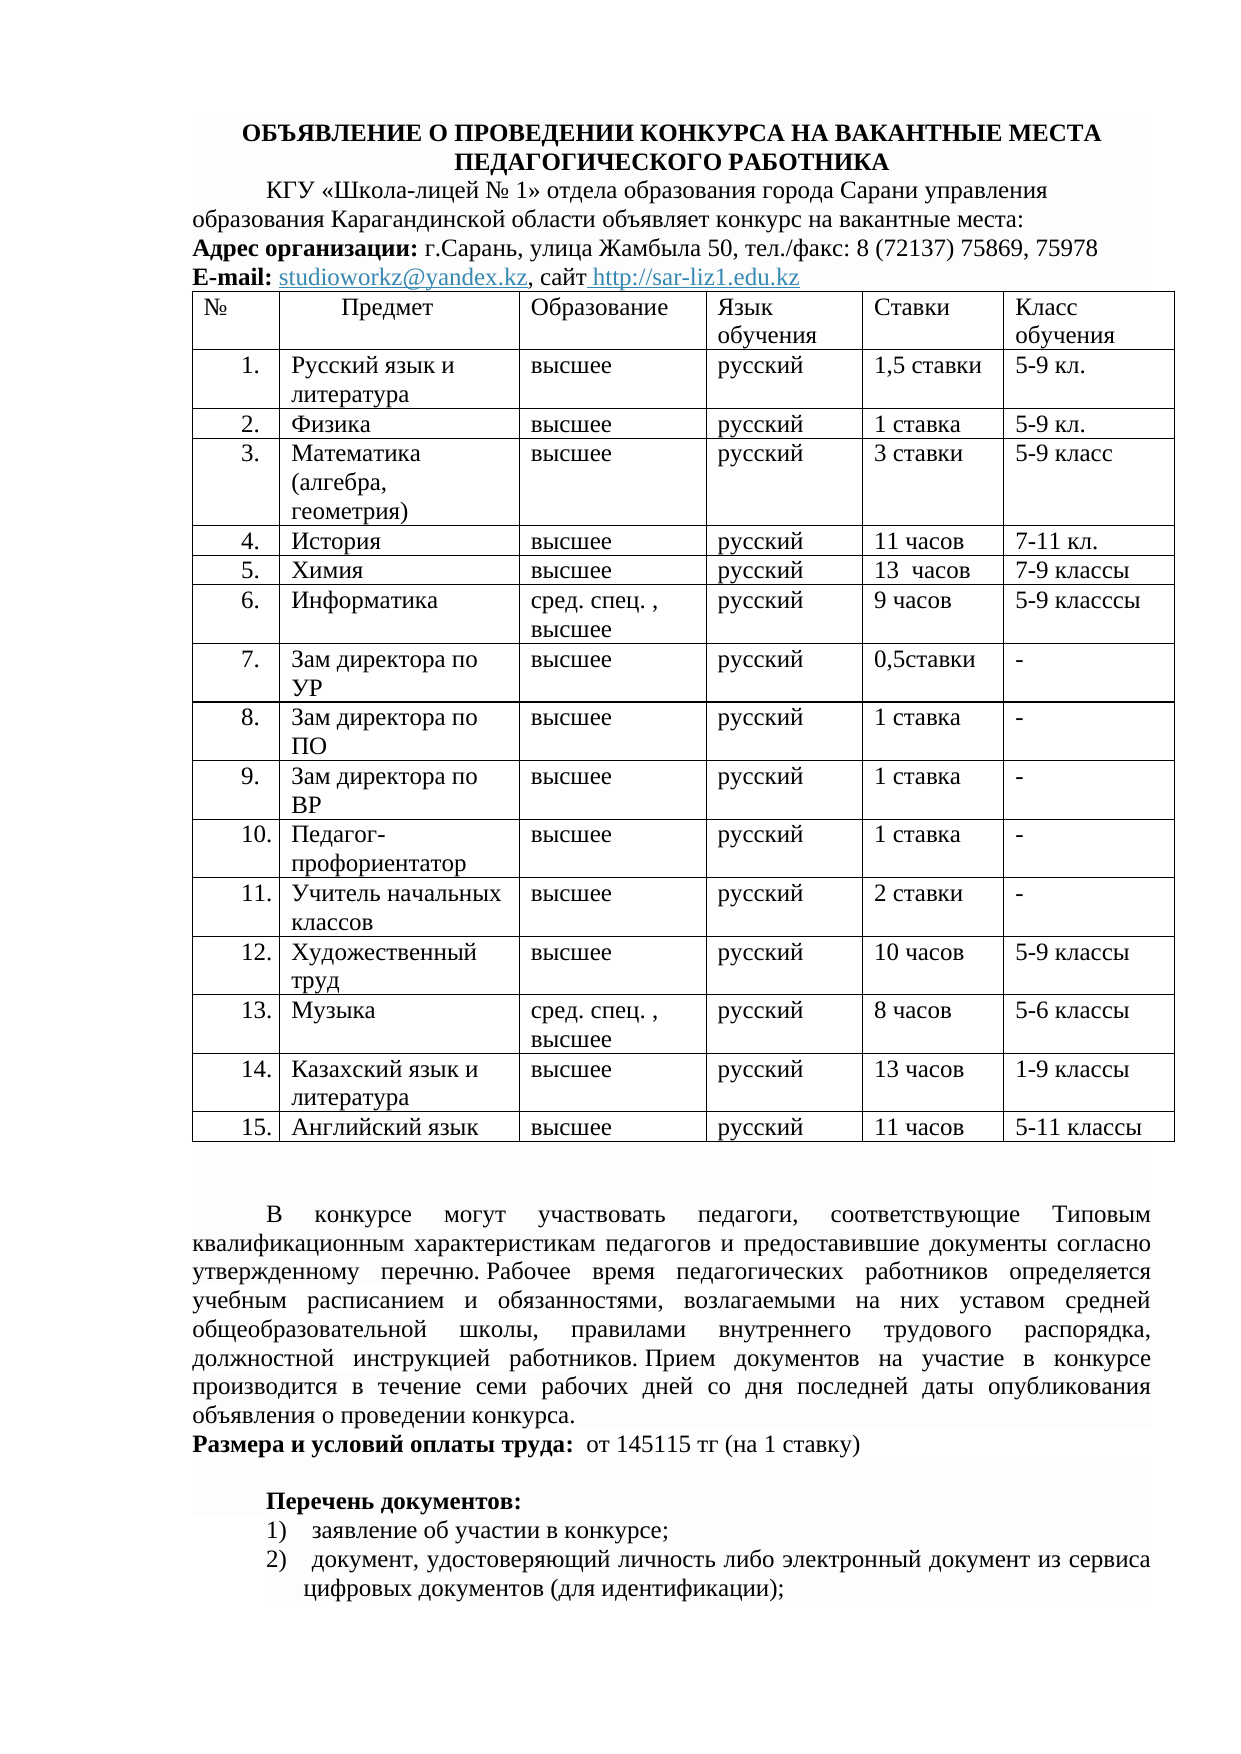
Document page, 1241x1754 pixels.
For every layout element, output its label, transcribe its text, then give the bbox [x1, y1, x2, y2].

table_header Образование [520, 292, 706, 349]
table_cell русский [707, 439, 862, 525]
table_cell - [1004, 820, 1174, 877]
table_cell 9 часов [863, 585, 1003, 643]
table_cell Учитель начальных классов [280, 878, 519, 936]
text Размера и условий оплаты труда: от 145115 тг (на 1 ставку) [192, 1429, 1152, 1458]
table_cell 1 ставка [863, 820, 1003, 877]
table_cell 2 ставки [863, 878, 1003, 936]
table_cell Английский язык [280, 1112, 519, 1141]
table_cell Зам директора по ПО [280, 703, 519, 760]
table_cell высшее [520, 556, 706, 584]
table_cell 5-9 классы [1004, 937, 1174, 994]
table_cell 5-9 класссы [1004, 585, 1174, 643]
table_cell 1 ставка [863, 761, 1003, 818]
table_cell 1,5 ставки [863, 350, 1003, 408]
table_cell [193, 439, 279, 525]
table_cell Математика (алгебра, геометрия) [280, 439, 519, 525]
table_cell 13 часов [863, 1054, 1003, 1111]
table_cell высшее [520, 439, 706, 525]
table_cell 5-9 класс [1004, 439, 1174, 525]
table_cell русский [707, 995, 862, 1053]
table_header Предмет [280, 292, 519, 349]
table_cell русский [707, 703, 862, 760]
table_cell 7-11 кл. [1004, 526, 1174, 554]
text образования Карагандинской области объявляет конкурс на вакантные места: [192, 204, 1152, 233]
table_cell [193, 761, 279, 818]
table_cell - [1004, 644, 1174, 701]
table_header Ставки [863, 292, 1003, 349]
text Перечень документов: [192, 1486, 1152, 1515]
table_cell русский [707, 556, 862, 584]
table_cell русский [707, 409, 862, 437]
table_cell 8 часов [863, 995, 1003, 1053]
table_cell высшее [520, 703, 706, 760]
table_cell [193, 878, 279, 936]
text 2) документ, удостоверяющий личность либо электронный документ из сервиса цифровых документов (для идентификации); [266, 1544, 1152, 1601]
table_cell 5-9 кл. [1004, 409, 1174, 437]
table_cell Информатика [280, 585, 519, 643]
table_cell 1 ставка [863, 409, 1003, 437]
text E-mail: studioworkz@yandex.kz, сайт http://sar-liz1.edu.kz [192, 262, 1152, 291]
table_cell История [280, 526, 519, 554]
table_cell высшее [520, 937, 706, 994]
table_cell [193, 644, 279, 701]
text 1) заявление об участии в конкурсе; [266, 1515, 1152, 1544]
table_cell русский [707, 1112, 862, 1141]
table_cell русский [707, 526, 862, 554]
text Адрес организации: г.Сарань, улица Жамбыла 50, тел./факс: 8 (72137) 75869, 75978 [192, 233, 1152, 262]
table_cell 11 часов [863, 526, 1003, 554]
table_cell [193, 703, 279, 760]
table_cell русский [707, 585, 862, 643]
table_cell Химия [280, 556, 519, 584]
table_cell Зам директора по УР [280, 644, 519, 701]
table_cell высшее [520, 820, 706, 877]
table_cell высшее [520, 350, 706, 408]
text В конкурсе могут участвовать педагоги, соответствующие Типовым квалификационным характеристикам педагогов и предоставившие документы согласно утвержденному перечню. Рабочее время педагогических работников определяется учебным расписанием и обязанностями, возлагаемыми на них уставом средней общеобразовательной школы, правилами внутреннего трудового распорядка, должностной инструкцией работников. Прием документов на участие в конкурсе производится в течение семи рабочих дней со дня последней даты опубликования объявления о проведении конкурса. [192, 1199, 1152, 1285]
table_header Язык обучения [707, 292, 862, 349]
table_cell Физика [280, 409, 519, 437]
table_cell высшее [520, 1054, 706, 1111]
table_cell русский [707, 761, 862, 818]
table_cell высшее [520, 878, 706, 936]
table_cell 5-9 кл. [1004, 350, 1174, 408]
table_cell 13 часов [863, 556, 1003, 584]
table_cell 5-11 классы [1004, 1112, 1174, 1141]
text КГУ «Школа-лицей № 1» отдела образования города Сарани управления [192, 176, 1152, 204]
text ОБЪЯВЛЕНИЕ О ПРОВЕДЕНИИ КОНКУРСА НА ВАКАНТНЫЕ МЕСТА ПЕДАГОГИЧЕСКОГО РАБОТНИКА [192, 118, 1152, 176]
table_cell русский [707, 1054, 862, 1111]
table_cell Педагог-профориентатор [280, 820, 519, 877]
table_cell 1 ставка [863, 703, 1003, 760]
table_cell Зам директора по ВР [280, 761, 519, 818]
table_cell русский [707, 878, 862, 936]
table_cell 7-9 классы [1004, 556, 1174, 584]
table_cell русский [707, 820, 862, 877]
table_cell высшее [520, 409, 706, 437]
table_cell [193, 409, 279, 437]
table_header Класс обучения [1004, 292, 1174, 349]
table_cell [193, 350, 279, 408]
table_cell [193, 556, 279, 584]
table_cell 10 часов [863, 937, 1003, 994]
table_cell высшее [520, 1112, 706, 1141]
table_cell сред. спец. , высшее [520, 995, 706, 1053]
table_cell [193, 526, 279, 554]
table_cell сред. спец. , высшее [520, 585, 706, 643]
table_cell русский [707, 350, 862, 408]
table_cell высшее [520, 761, 706, 818]
table_cell 5-6 классы [1004, 995, 1174, 1053]
table_cell - [1004, 761, 1174, 818]
table_cell 1-9 классы [1004, 1054, 1174, 1111]
table_cell [193, 937, 279, 994]
table_cell - [1004, 878, 1174, 936]
table_cell русский [707, 644, 862, 701]
table_cell [193, 995, 279, 1053]
table_cell русский [707, 937, 862, 994]
table_cell Русский язык и литература [280, 350, 519, 408]
table_cell Художественный труд [280, 937, 519, 994]
table_cell высшее [520, 526, 706, 554]
table_cell [193, 585, 279, 643]
table_cell [193, 1054, 279, 1111]
text В конкурсе могут участвовать педагоги, соответствующие Типовым квалификационным характеристикам педагогов и предоставившие документы согласно утвержденному перечню. Рабочее время педагогических работников определяется учебным расписанием и обязанностями, возлагаемыми на них уставом средней общеобразовательной школы, правилами внутреннего трудового распорядка, должностной инструкцией работников. Прием документов на участие в конкурсе производится в течение семи рабочих дней со дня последней даты опубликования объявления о проведении конкурса. [192, 1343, 1152, 1429]
table_cell 11 часов [863, 1112, 1003, 1141]
table_cell [193, 1112, 279, 1141]
table_cell 3 ставки [863, 439, 1003, 525]
table_header № [193, 292, 279, 349]
table_cell Казахский язык и литература [280, 1054, 519, 1111]
table_cell Музыка [280, 995, 519, 1053]
table_cell - [1004, 703, 1174, 760]
table_cell [193, 820, 279, 877]
table_cell 0,5ставки [863, 644, 1003, 701]
table_cell высшее [520, 644, 706, 701]
